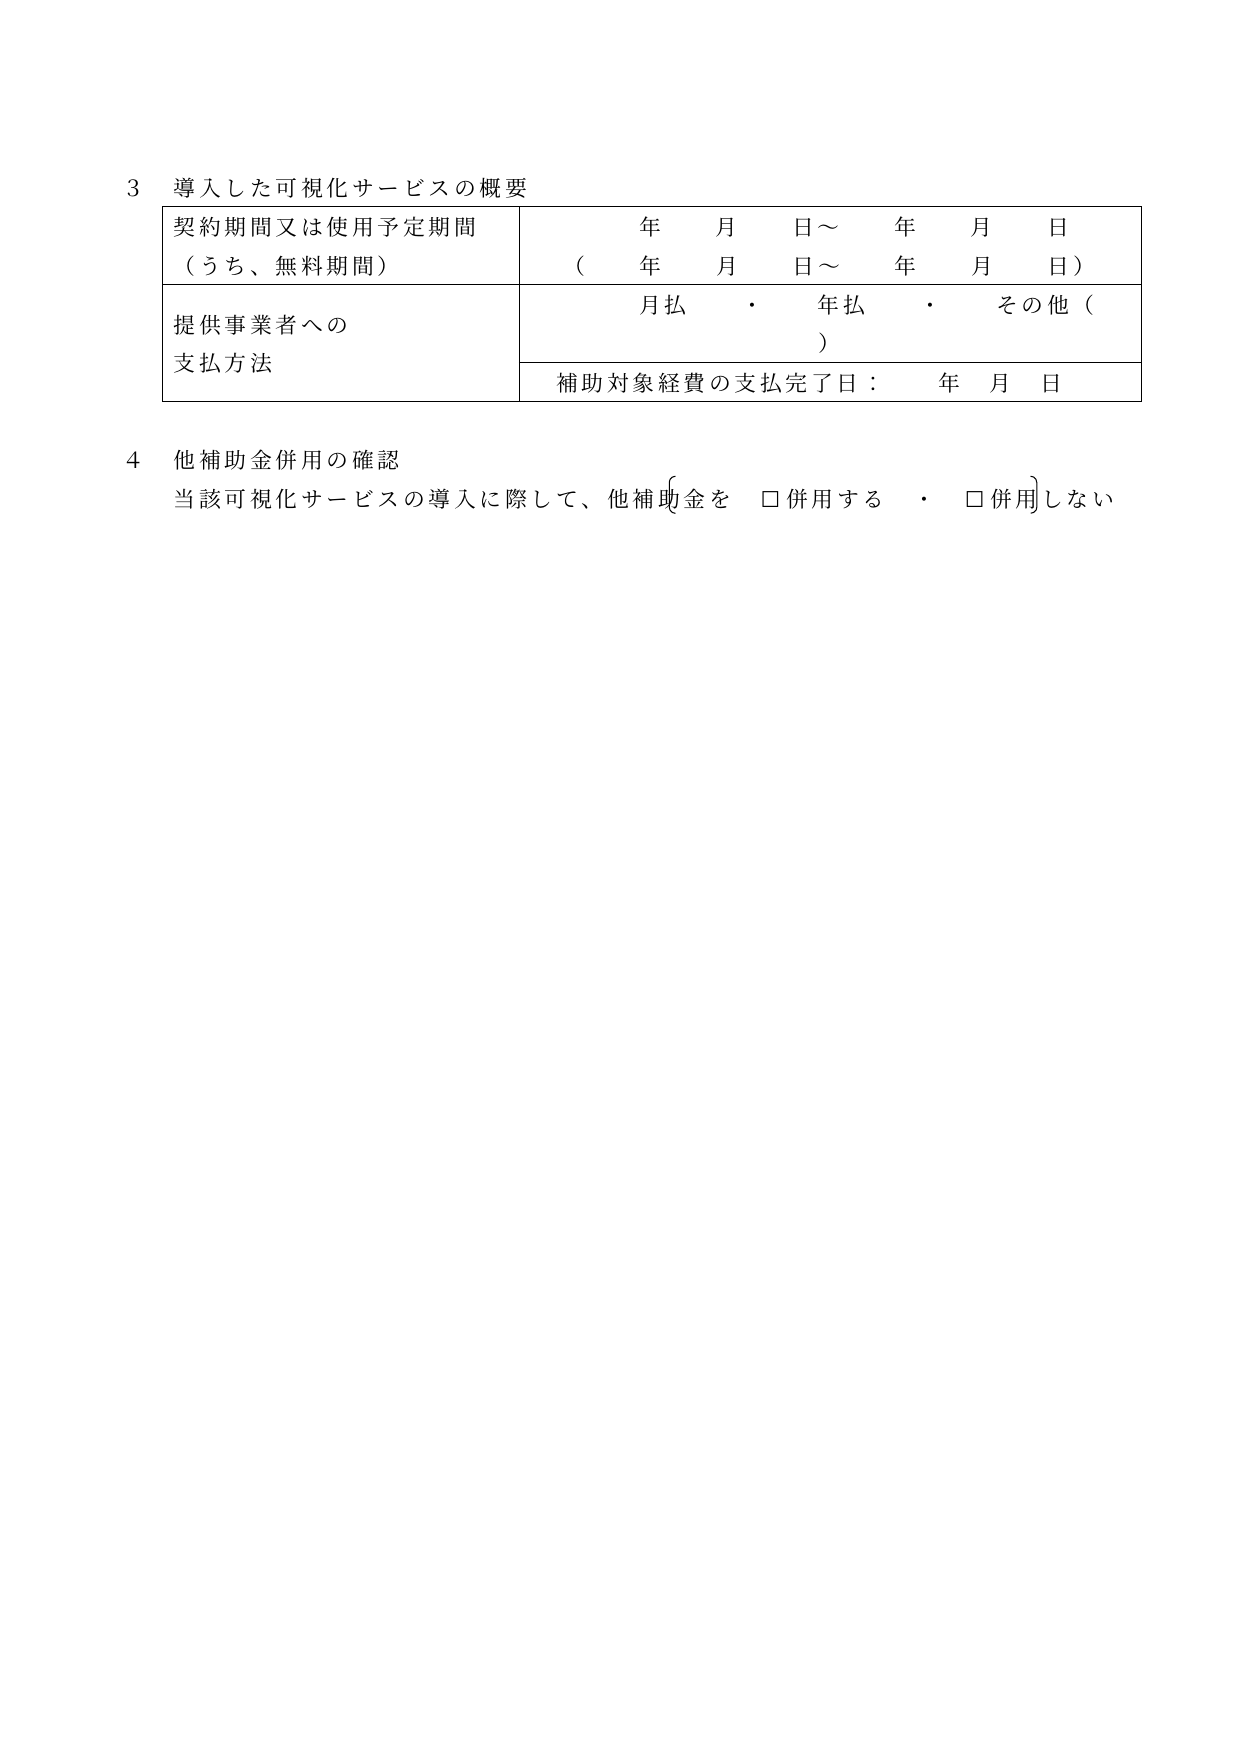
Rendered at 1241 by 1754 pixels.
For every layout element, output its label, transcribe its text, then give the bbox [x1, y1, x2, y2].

text ４ 他補助金併用の確認 [122, 440, 1118, 479]
text 当該可視化サービスの導入に際して、他補助金を 併用する ・ 併用しない [122, 479, 1118, 517]
table_cell 月払 ・ 年払 ・ その他（ ） [520, 285, 1141, 362]
table_header 契約期間又は使用予定期間 （うち、無料期間） [163, 207, 519, 284]
table_cell 補助対象経費の支払完了日： 年 月 日 [520, 363, 1141, 401]
text ３ 導入した可視化サービスの概要 [122, 168, 1118, 206]
table_cell 提供事業者への 支払方法 [163, 285, 519, 401]
table_header 年 月 日～ 年 月 日 （ 年 月 日～ 年 月 日） [520, 207, 1141, 284]
